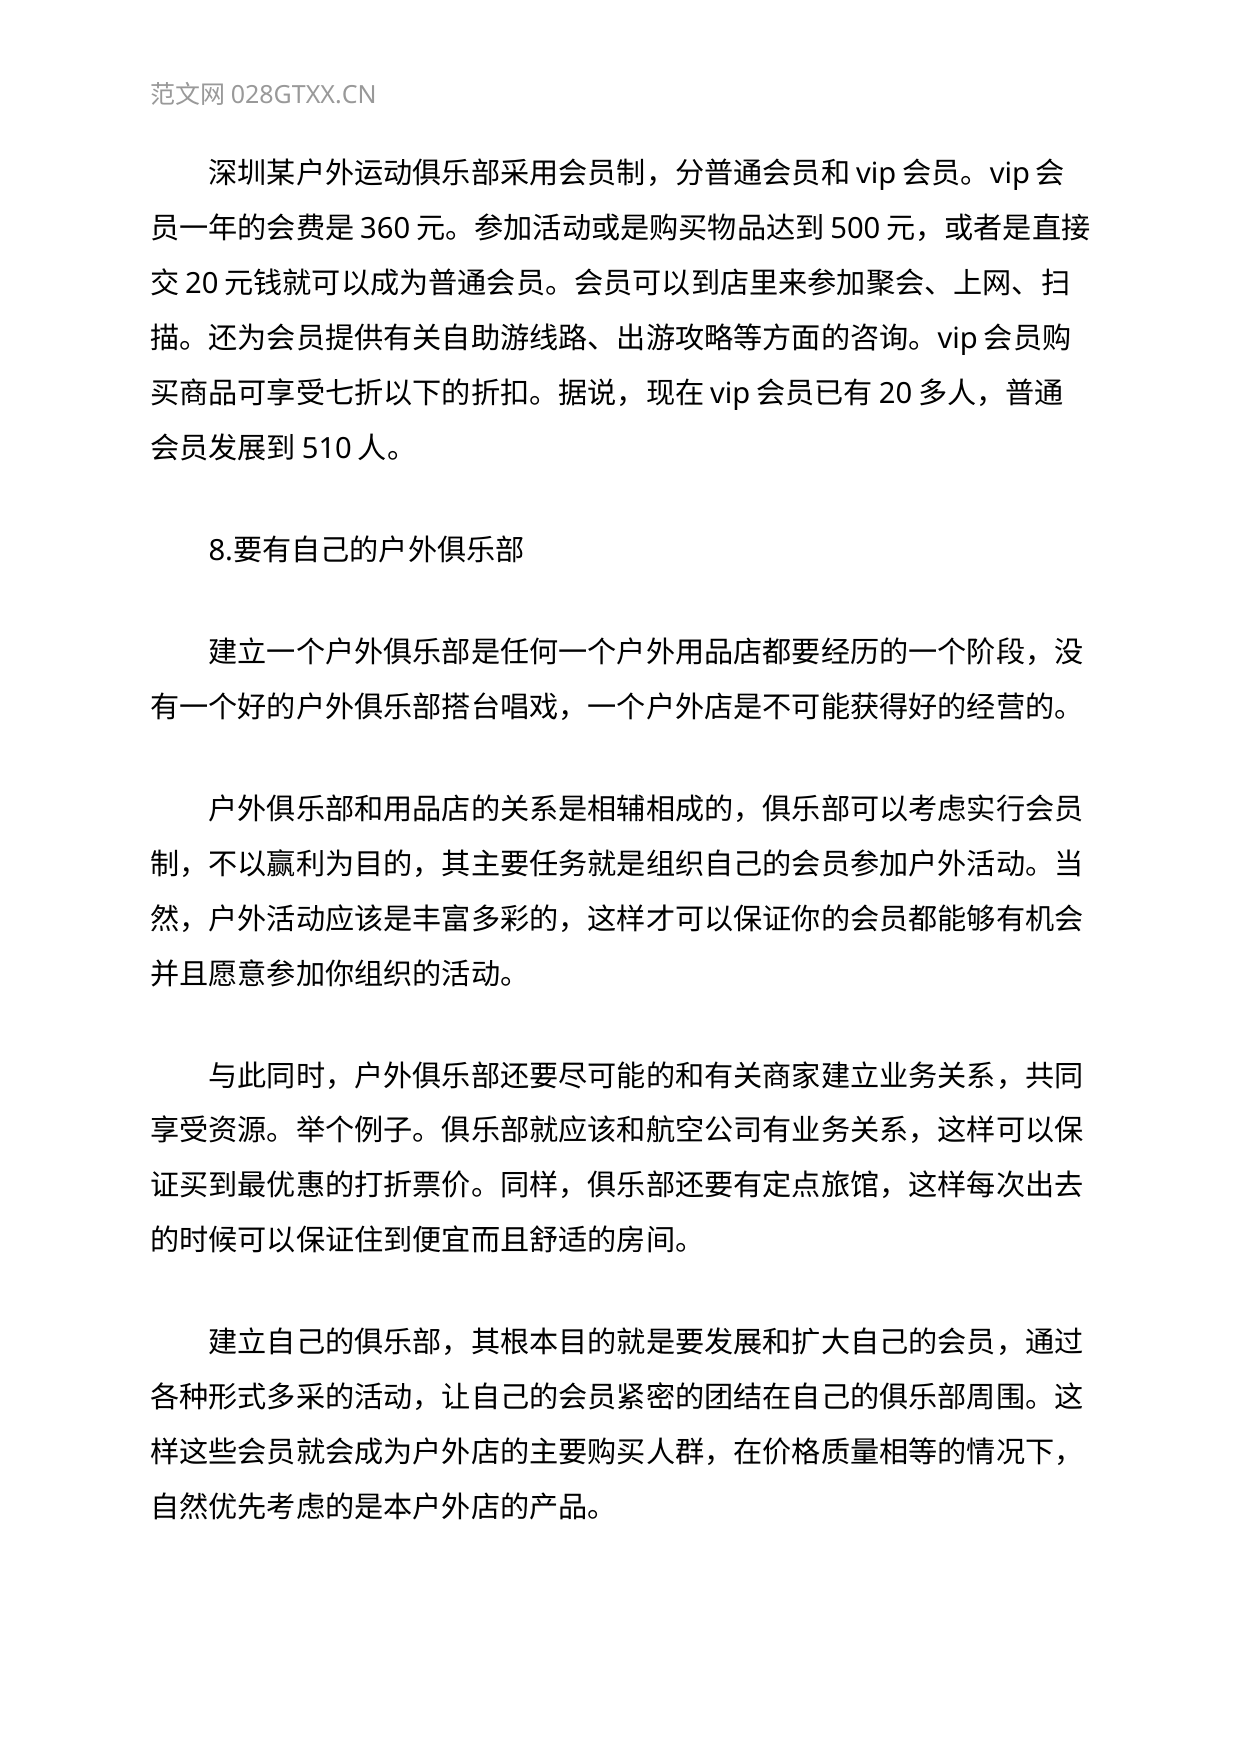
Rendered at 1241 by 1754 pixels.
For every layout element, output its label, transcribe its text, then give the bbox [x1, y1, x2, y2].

text 与此同时，户外俱乐部还要尽可能的和有关商家建立业务关系，共同享受资源。举个例子。俱乐部就应该和航空公司有业务关系，这样可以保证买到最优惠的打折票价。同样，俱乐部还要有定点旅馆，这样每次出去的时候可以保证住到便宜而且舒适的房间。 [150, 1052, 1090, 1259]
text 建立自己的俱乐部，其根本目的就是要发展和扩大自己的会员，通过各种形式多采的活动，让自己的会员紧密的团结在自己的俱乐部周围。这样这些会员就会成为户外店的主要购买人群，在价格质量相等的情况下，自然优先考虑的是本户外店的产品。 [150, 1318, 1090, 1526]
text 户外俱乐部和用品店的关系是相辅相成的，俱乐部可以考虑实行会员制，不以赢利为目的，其主要任务就是组织自己的会员参加户外活动。当然，户外活动应该是丰富多彩的，这样才可以保证你的会员都能够有机会并且愿意参加你组织的活动。 [150, 786, 1090, 993]
text 建立一个户外俱乐部是任何一个户外用品店都要经历的一个阶段，没有一个好的户外俱乐部搭台唱戏，一个户外店是不可能获得好的经营的。 [150, 629, 1090, 726]
text 深圳某户外运动俱乐部采用会员制，分普通会员和vip会员。vip会员一年的会费是360元。参加活动或是购买物品达到500元，或者是直接交20元钱就可以成为普通会员。会员可以到店里来参加聚会、上网、扫描。还为会员提供有关自助游线路、出游攻略等方面的咨询。vip会员购买商品可享受七折以下的折扣。据说，现在vip会员已有20多人，普通会员发展到510人。 [150, 150, 1090, 467]
text 8.要有自己的户外俱乐部 [150, 527, 1090, 569]
